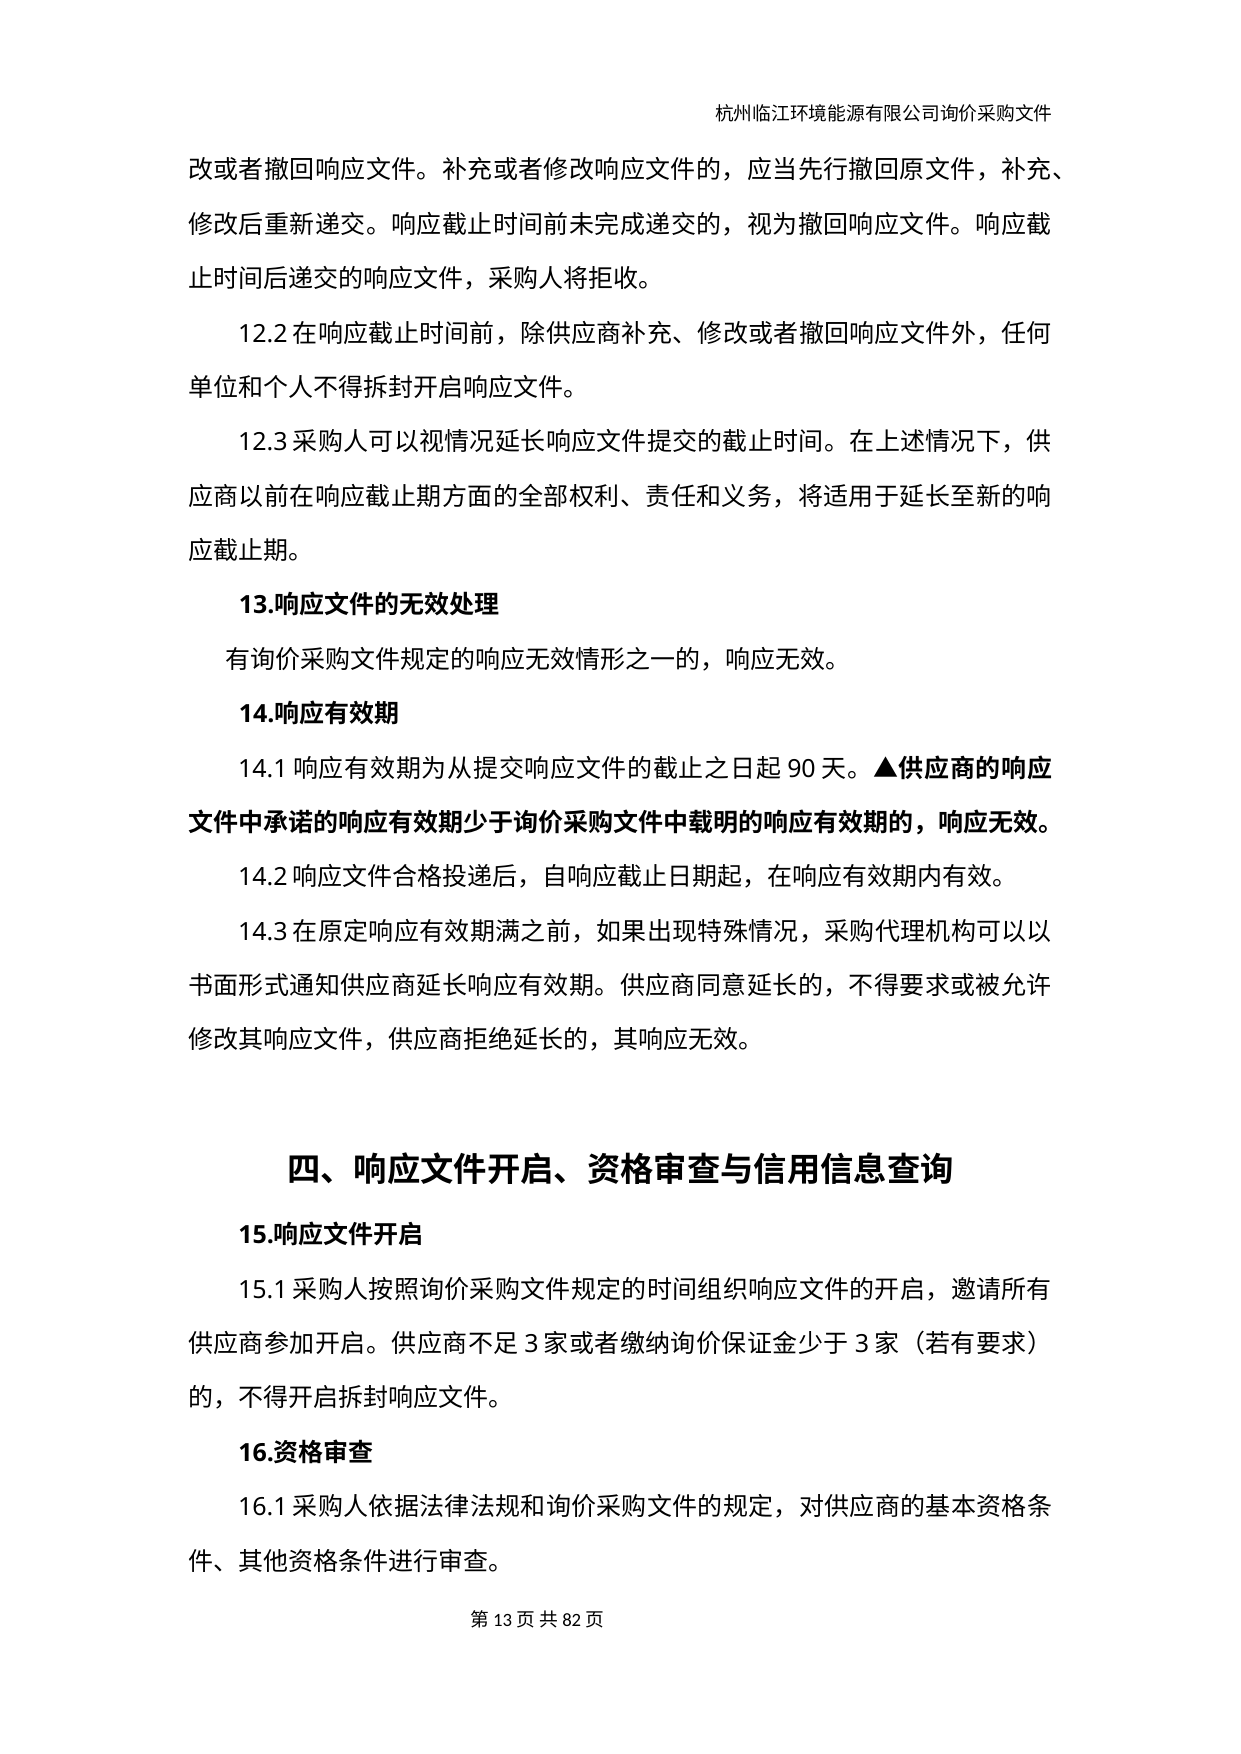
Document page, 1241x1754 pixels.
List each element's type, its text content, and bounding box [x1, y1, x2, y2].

text 有询价采购文件规定的响应无效情形之一的，响应无效。 [188, 639, 1052, 676]
text 15.1采购人按照询价采购文件规定的时间组织响应文件的开启，邀请所有供应商参加开启。供应商不足3家或者缴纳询价保证金少于3家（若有要求）的，不得开启拆封响应文件。 [188, 1269, 1052, 1414]
text 14.2响应文件合格投递后，自响应截止日期起，在响应有效期内有效。 [188, 857, 1052, 893]
text 12.3采购人可以视情况延长响应文件提交的截止时间。在上述情况下，供应商以前在响应截止期方面的全部权利、责任和义务，将适用于延长至新的响应截止期。 [188, 422, 1052, 567]
text 14.1响应有效期为从提交响应文件的截止之日起90天。▲供应商的响应文件中承诺的响应有效期少于询价采购文件中载明的响应有效期的，响应无效。 [188, 748, 1052, 839]
text 16.1采购人依据法律法规和询价采购文件的规定，对供应商的基本资格条件、其他资格条件进行审查。 [188, 1487, 1052, 1577]
text 13.响应文件的无效处理 [188, 585, 1052, 621]
text 四、响应文件开启、资格审查与信用信息查询 [188, 1142, 1052, 1191]
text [188, 150, 1052, 295]
text 14.响应有效期 [188, 694, 1052, 730]
text 16.资格审查 [188, 1432, 1052, 1468]
text 14.3在原定响应有效期满之前，如果出现特殊情况，采购代理机构可以以书面形式通知供应商延长响应有效期。供应商同意延长的，不得要求或被允许修改其响应文件，供应商拒绝延长的，其响应无效。 [188, 911, 1052, 1056]
text 12.2在响应截止时间前，除供应商补充、修改或者撤回响应文件外，任何单位和个人不得拆封开启响应文件。 [188, 313, 1052, 404]
text 15.响应文件开启 [188, 1215, 1052, 1251]
